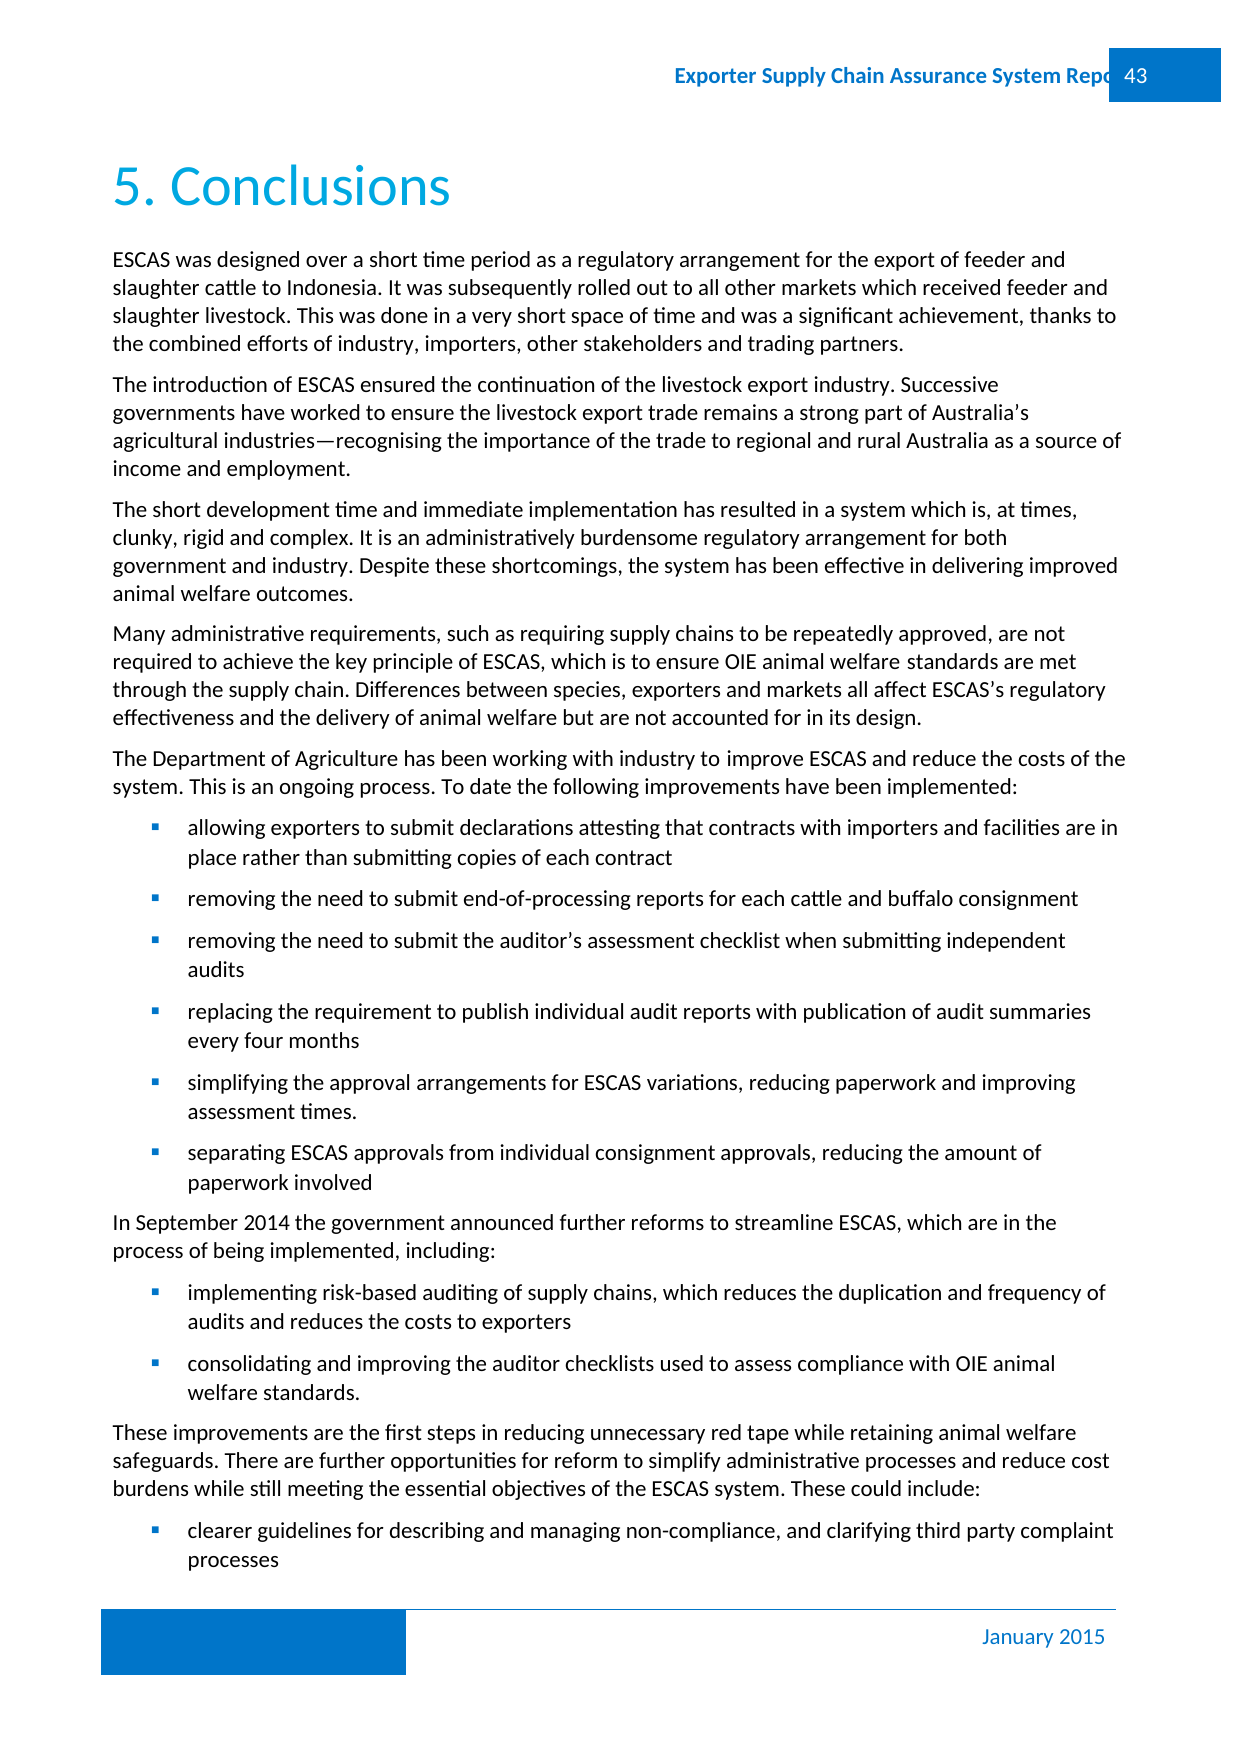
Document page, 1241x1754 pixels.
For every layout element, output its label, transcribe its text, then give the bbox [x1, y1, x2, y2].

text These improvements are the first steps in reducing unnecessary red tape while retaining animal welfare safeguards. There are further opportunities for reform to simplify administrative processes and reduce cost burdens while still meeting the essential objectives of the ESCAS system. These could include: [112, 1418, 1128, 1502]
list separating ESCAS approvals from individual consignment approvals, reducing the amount of paperwork involved [150, 1137, 1128, 1196]
list consolidating and improving the auditor checklists used to assess compliance with OIE animal welfare standards. [150, 1348, 1128, 1406]
list removing the need to submit the auditor’s assessment checklist when submitting independent audits [150, 925, 1128, 983]
list replacing the requirement to publish individual audit reports with publication of audit summaries every four months [150, 996, 1128, 1054]
list removing the need to submit end-of-processing reports for each cattle and buffalo consignment [150, 883, 1128, 912]
list allowing exporters to submit declarations attesting that contracts with importers and facilities are in place rather than submitting copies of each contract [150, 812, 1128, 871]
list simplifying the approval arrangements for ESCAS variations, reducing paperwork and improving assessment times. [150, 1067, 1128, 1125]
text The Department of Agriculture has been working with industry to improve ESCAS and reduce the costs of the system. This is an ongoing process. To date the following improvements have been implemented: [112, 744, 1128, 800]
list clearer guidelines for describing and managing non-compliance, and clarifying third party complaint processes [150, 1515, 1128, 1573]
text ESCAS was designed over a short time period as a regulatory arrangement for the export of feeder and slaughter cattle to Indonesia. It was subsequently rolled out to all other markets which received feeder and slaughter livestock. This was done in a very short space of time and was a significant achievement, thanks to the combined efforts of industry, importers, other stakeholders and trading partners. [112, 246, 1128, 358]
text Many administrative requirements, such as requiring supply chains to be repeatedly approved, are not required to achieve the key principle of ESCAS, which is to ensure OIE animal welfare standards are met through the supply chain. Differences between species, exporters and markets all affect ESCAS’s regulatory effectiveness and the delivery of animal welfare but are not accounted for in its design. [112, 619, 1128, 731]
text In September 2014 the government announced further reforms to streamline ESCAS, which are in the process of being implemented, including: [112, 1208, 1128, 1264]
text The introduction of ESCAS ensured the continuation of the livestock export industry. Successive governments have worked to ensure the livestock export trade remains a strong part of Australia’s agricultural industries—recognising the importance of the trade to regional and rural Australia as a source of income and employment. [112, 370, 1128, 482]
list implementing risk-based auditing of supply chains, which reduces the duplication and frequency of audits and reduces the costs to exporters [150, 1277, 1128, 1335]
subtitle 5. Conclusions [112, 162, 1128, 216]
text The short development time and immediate implementation has resulted in a system which is, at times, clunky, rigid and complex. It is an administratively burdensome regulatory arrangement for both government and industry. Despite these shortcomings, the system has been effective in delivering improved animal welfare outcomes. [112, 495, 1128, 607]
